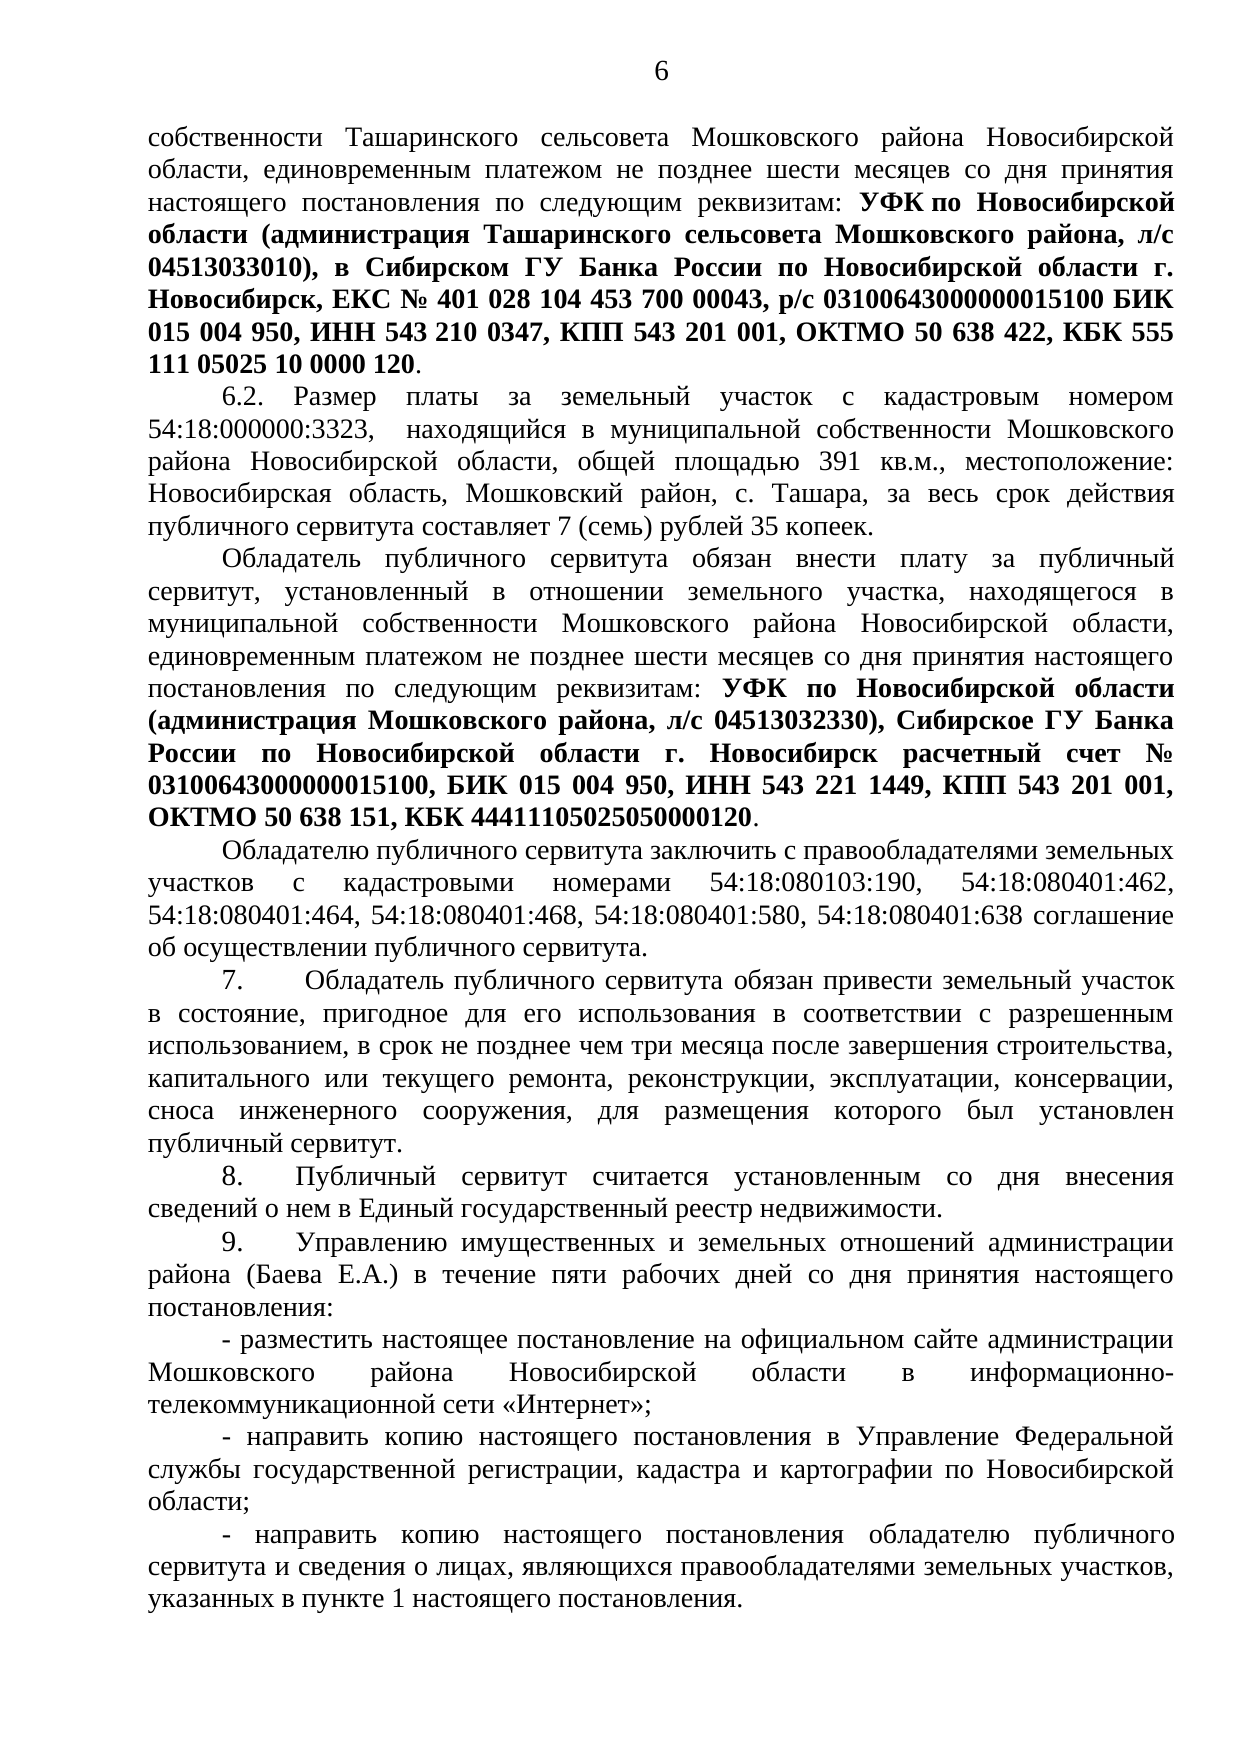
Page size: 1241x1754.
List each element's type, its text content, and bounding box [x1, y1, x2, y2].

text - направить копию настоящего постановления обладателю публичного сервитута и сведения о лицах, являющихся правообладателями земельных участков, указанных в пункте 1 настоящего постановления. [148, 1517, 1175, 1614]
text 6.2. Размер платы за земельный участок с кадастровым номером 54:18:000000:3323, находящийся в муниципальной собственности Мошковского района Новосибирской области, общей площадью 391 кв.м., местоположение: Новосибирская область, Мошковский район, с. Ташара, за весь срок действия публичного сервитута составляет 7 (семь) рублей 35 копеек. [148, 379, 1175, 541]
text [148, 120, 1175, 379]
text Обладателю публичного сервитута заключить с правообладателями земельных участков с кадастровыми номерами 54:18:080103:190, 54:18:080401:462, 54:18:080401:464, 54:18:080401:468, 54:18:080401:580, 54:18:080401:638 соглашение об осуществлении публичного сервитута. [148, 833, 1175, 962]
text - направить копию настоящего постановления в Управление Федеральной службы государственной регистрации, кадастра и картографии по Новосибирской области; [148, 1419, 1175, 1517]
list Управлению имущественных и земельных отношений администрации района (Баева Е.А.) в течение пяти рабочих дней со дня принятия настоящего постановления: [148, 1224, 1175, 1322]
text Обладатель публичного сервитута обязан внести плату за публичный сервитут, установленный в отношении земельного участка, находящегося в муниципальной собственности Мошковского района Новосибирской области, единовременным платежом не позднее шести месяцев со дня принятия настоящего постановления по следующим реквизитам: УФК по Новосибирской области (администрация Мошковского района, л/с 04513032330), Сибирское ГУ Банка России по Новосибирской области г. Новосибирск расчетный счет № 03100643000000015100, БИК 015 004 950, ИНН 543 221 1449, КПП 543 201 001, ОКТМО 50 638 151, КБК 44411105025050000120. [148, 541, 1175, 833]
text - разместить настоящее постановление на официальном сайте администрации Мошковского района Новосибирской области в информационно-телекоммуникационной сети «Интернет»; [148, 1322, 1175, 1419]
list Обладатель публичного сервитута обязан привести земельный участок в состояние, пригодное для его использования в соответствии с разрешенным использованием, в срок не позднее чем три месяца после завершения строительства, капитального или текущего ремонта, реконструкции, эксплуатации, консервации, сноса инженерного сооружения, для размещения которого был установлен публичный сервитут. [148, 962, 1175, 1158]
list Публичный сервитут считается установленным со дня внесения сведений о нем в Единый государственный реестр недвижимости. [148, 1158, 1175, 1224]
